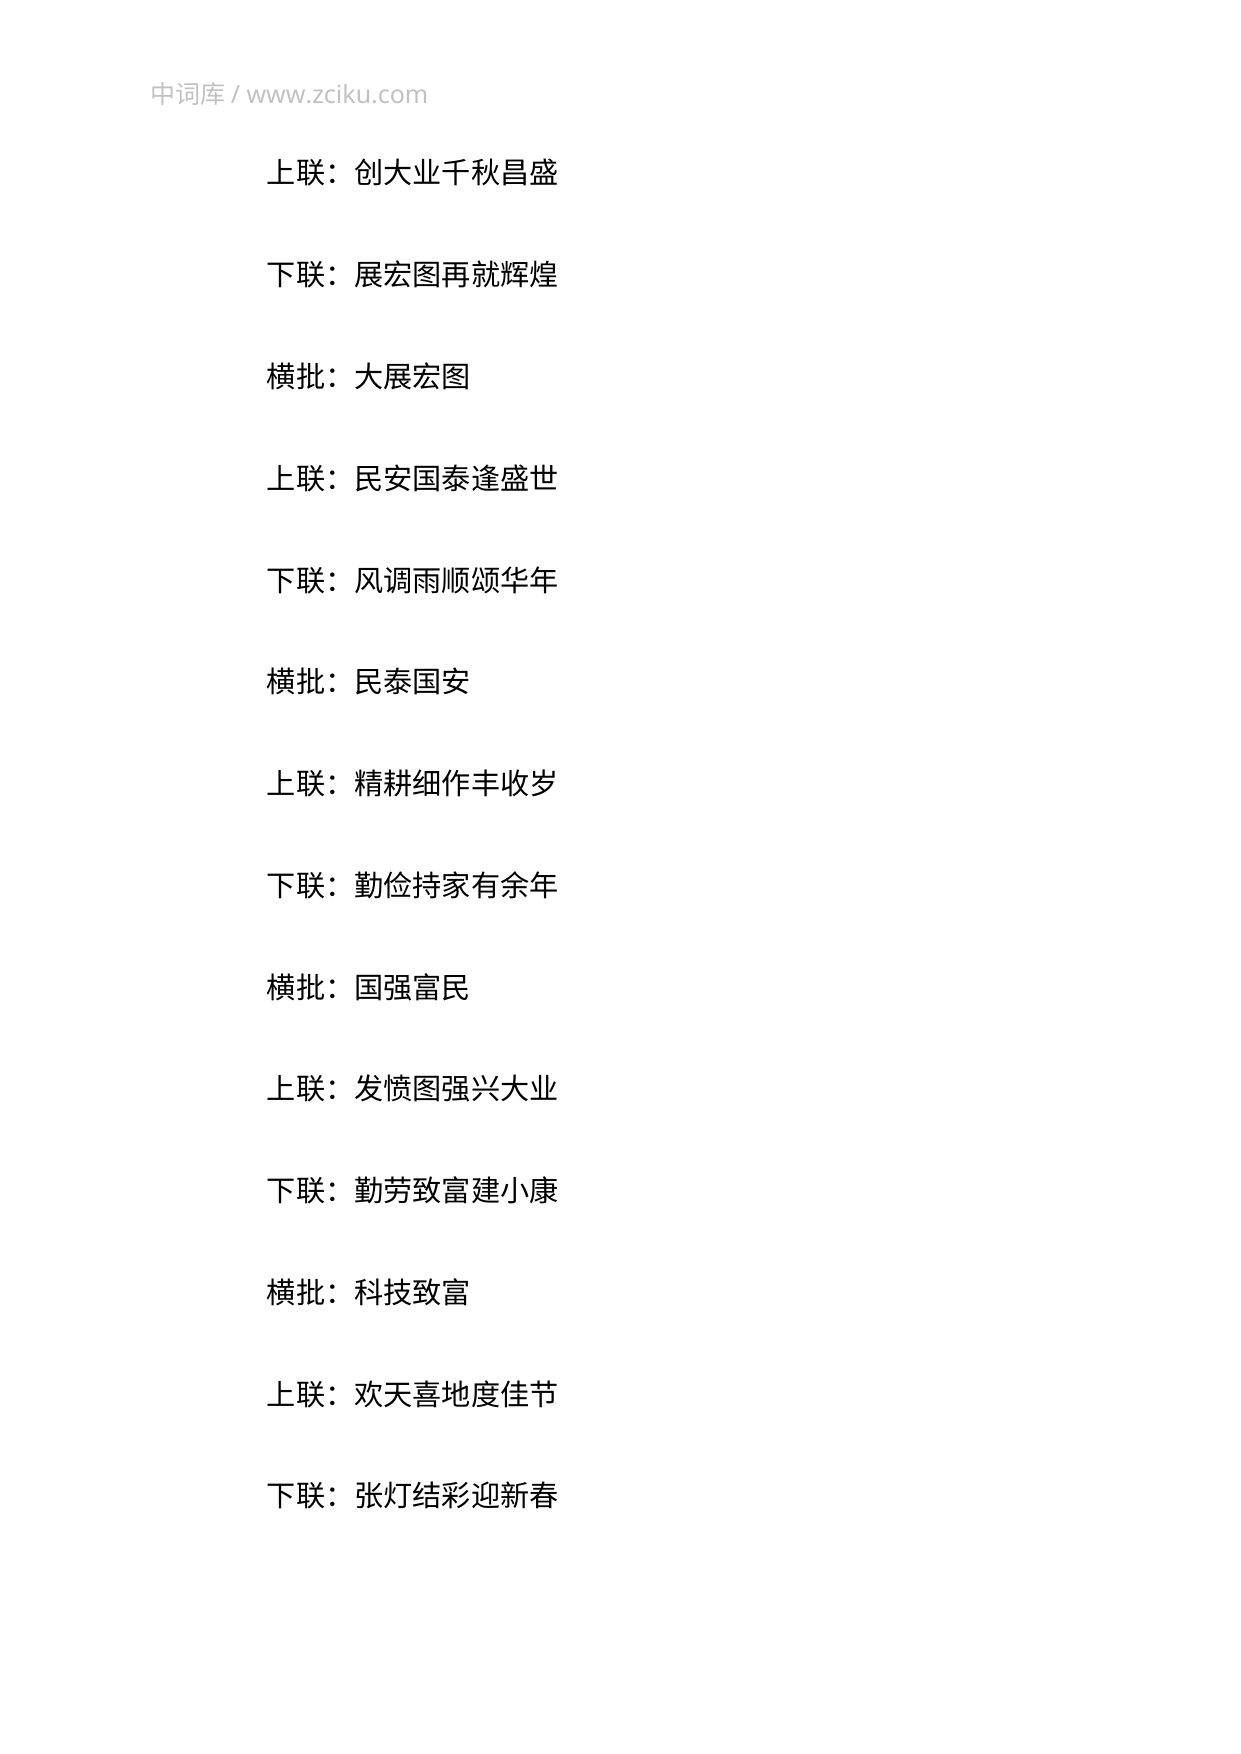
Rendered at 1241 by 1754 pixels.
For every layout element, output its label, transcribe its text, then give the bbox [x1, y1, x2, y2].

text 下联：张灯结彩迎新春 [150, 1473, 1090, 1515]
text 横批：国强富民 [150, 964, 1090, 1006]
text 下联：勤俭持家有余年 [150, 862, 1090, 905]
text 下联：勤劳致富建小康 [150, 1168, 1090, 1210]
text 上联：发愤图强兴大业 [150, 1066, 1090, 1108]
text 横批：科技致富 [150, 1269, 1090, 1312]
text 下联：展宏图再就辉煌 [150, 252, 1090, 294]
text 上联：民安国泰逢盛世 [150, 455, 1090, 498]
text 横批：民泰国安 [150, 659, 1090, 701]
text 上联：创大业千秋昌盛 [150, 150, 1090, 192]
text 上联：精耕细作丰收岁 [150, 761, 1090, 803]
text 上联：欢天喜地度佳节 [150, 1371, 1090, 1413]
text 下联：风调雨顺颂华年 [150, 557, 1090, 599]
text 横批：大展宏图 [150, 353, 1090, 396]
